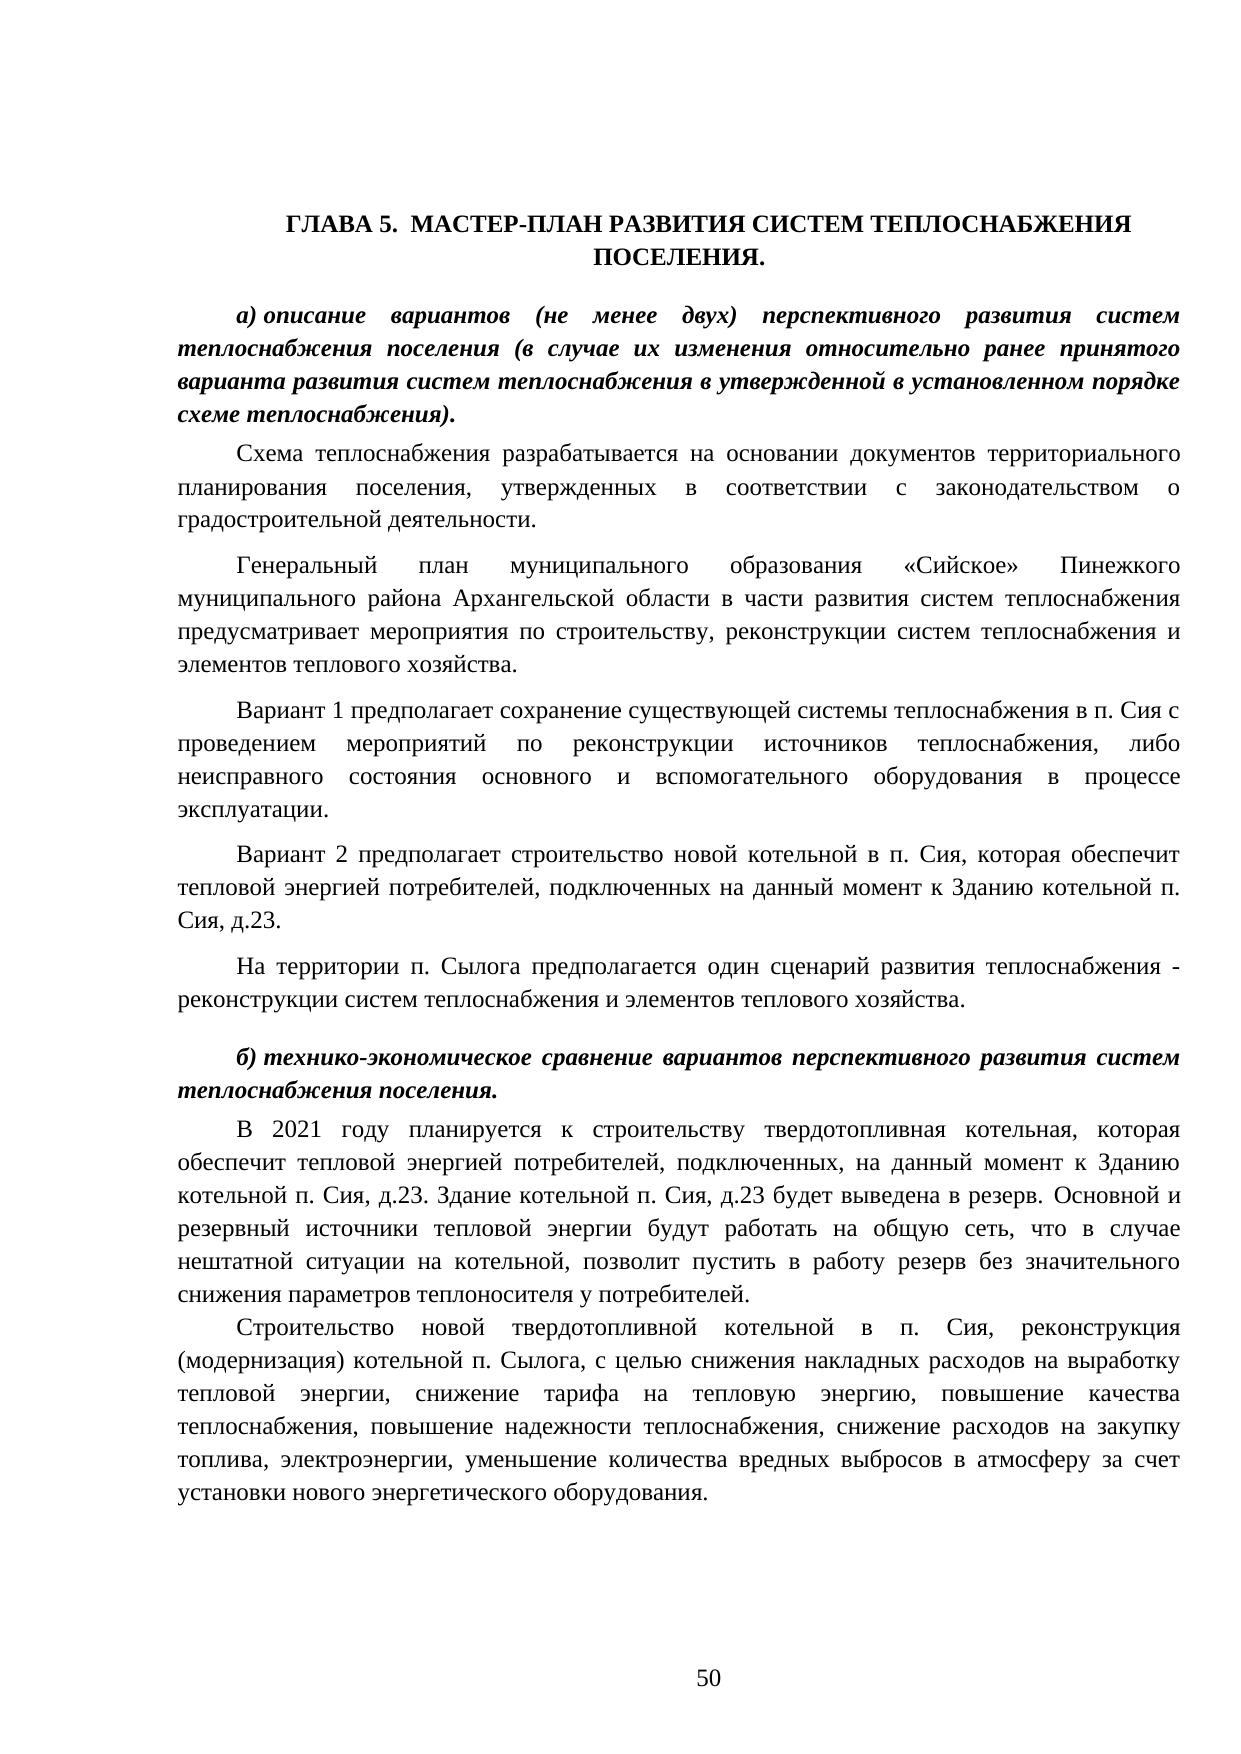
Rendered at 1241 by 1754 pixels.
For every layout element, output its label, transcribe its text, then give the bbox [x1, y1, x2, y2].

subtitle а) описание вариантов (не менее двух) перспективного развития систем теплоснабжения поселения (в случае их изменения относительно ранее принятого варианта развития систем теплоснабжения в утвержденной в установленном порядке схеме теплоснабжения). [177, 300, 1181, 428]
subtitle б) технико-экономическое сравнение вариантов перспективного развития систем теплоснабжения поселения. [177, 1042, 1181, 1104]
text ГЛАВА 5. МАСТЕР-ПЛАН РАЗВИТИЯ СИСТЕМ ТЕПЛОСНАБЖЕНИЯ ПОСЕЛЕНИЯ. [177, 209, 1181, 271]
text Схема теплоснабжения разрабатывается на основании документов территориального планирования поселения, утвержденных в соответствии с законодательством о градостроительной деятельности. [177, 438, 1181, 533]
text Вариант 1 предполагает сохранение существующей системы теплоснабжения в п. Сия с проведением мероприятий по реконструкции источников теплоснабжения, либо неисправного состояния основного и вспомогательного оборудования в процессе эксплуатации. [177, 695, 1181, 822]
text Вариант 2 предполагает строительство новой котельной в п. Сия, которая обеспечит тепловой энергией потребителей, подключенных на данный момент к Зданию котельной п. Сия, д.23. [177, 839, 1181, 934]
text Строительство новой твердотопливной котельной в п. Сия, реконструкция (модернизация) котельной п. Сылога, с целью снижения накладных расходов на выработку тепловой энергии, снижение тарифа на тепловую энергию, повышение качества теплоснабжения, повышение надежности теплоснабжения, снижение расходов на закупку топлива, электроэнергии, уменьшение количества вредных выбросов в атмосферу за счет установки нового энергетического оборудования. [177, 1312, 1181, 1506]
text Генеральный план муниципального образования «Сийское» Пинежкого муниципального района Архангельской области в части развития систем теплоснабжения предусматривает мероприятия по строительству, реконструкции систем теплоснабжения и элементов теплового хозяйства. [177, 550, 1181, 678]
text На территории п. Сылога предполагается один сценарий развития теплоснабжения - реконструкции систем теплоснабжения и элементов теплового хозяйства. [177, 951, 1181, 1013]
text В 2021 году планируется к строительству твердотопливная котельная, которая обеспечит тепловой энергией потребителей, подключенных, на данный момент к Зданию котельной п. Сия, д.23. Здание котельной п. Сия, д.23 будет выведена в резерв. Основной и резервный источники тепловой энергии будут работать на общую сеть, что в случае нештатной ситуации на котельной, позволит пустить в работу резерв без значительного снижения параметров теплоносителя у потребителей. [177, 1114, 1181, 1308]
